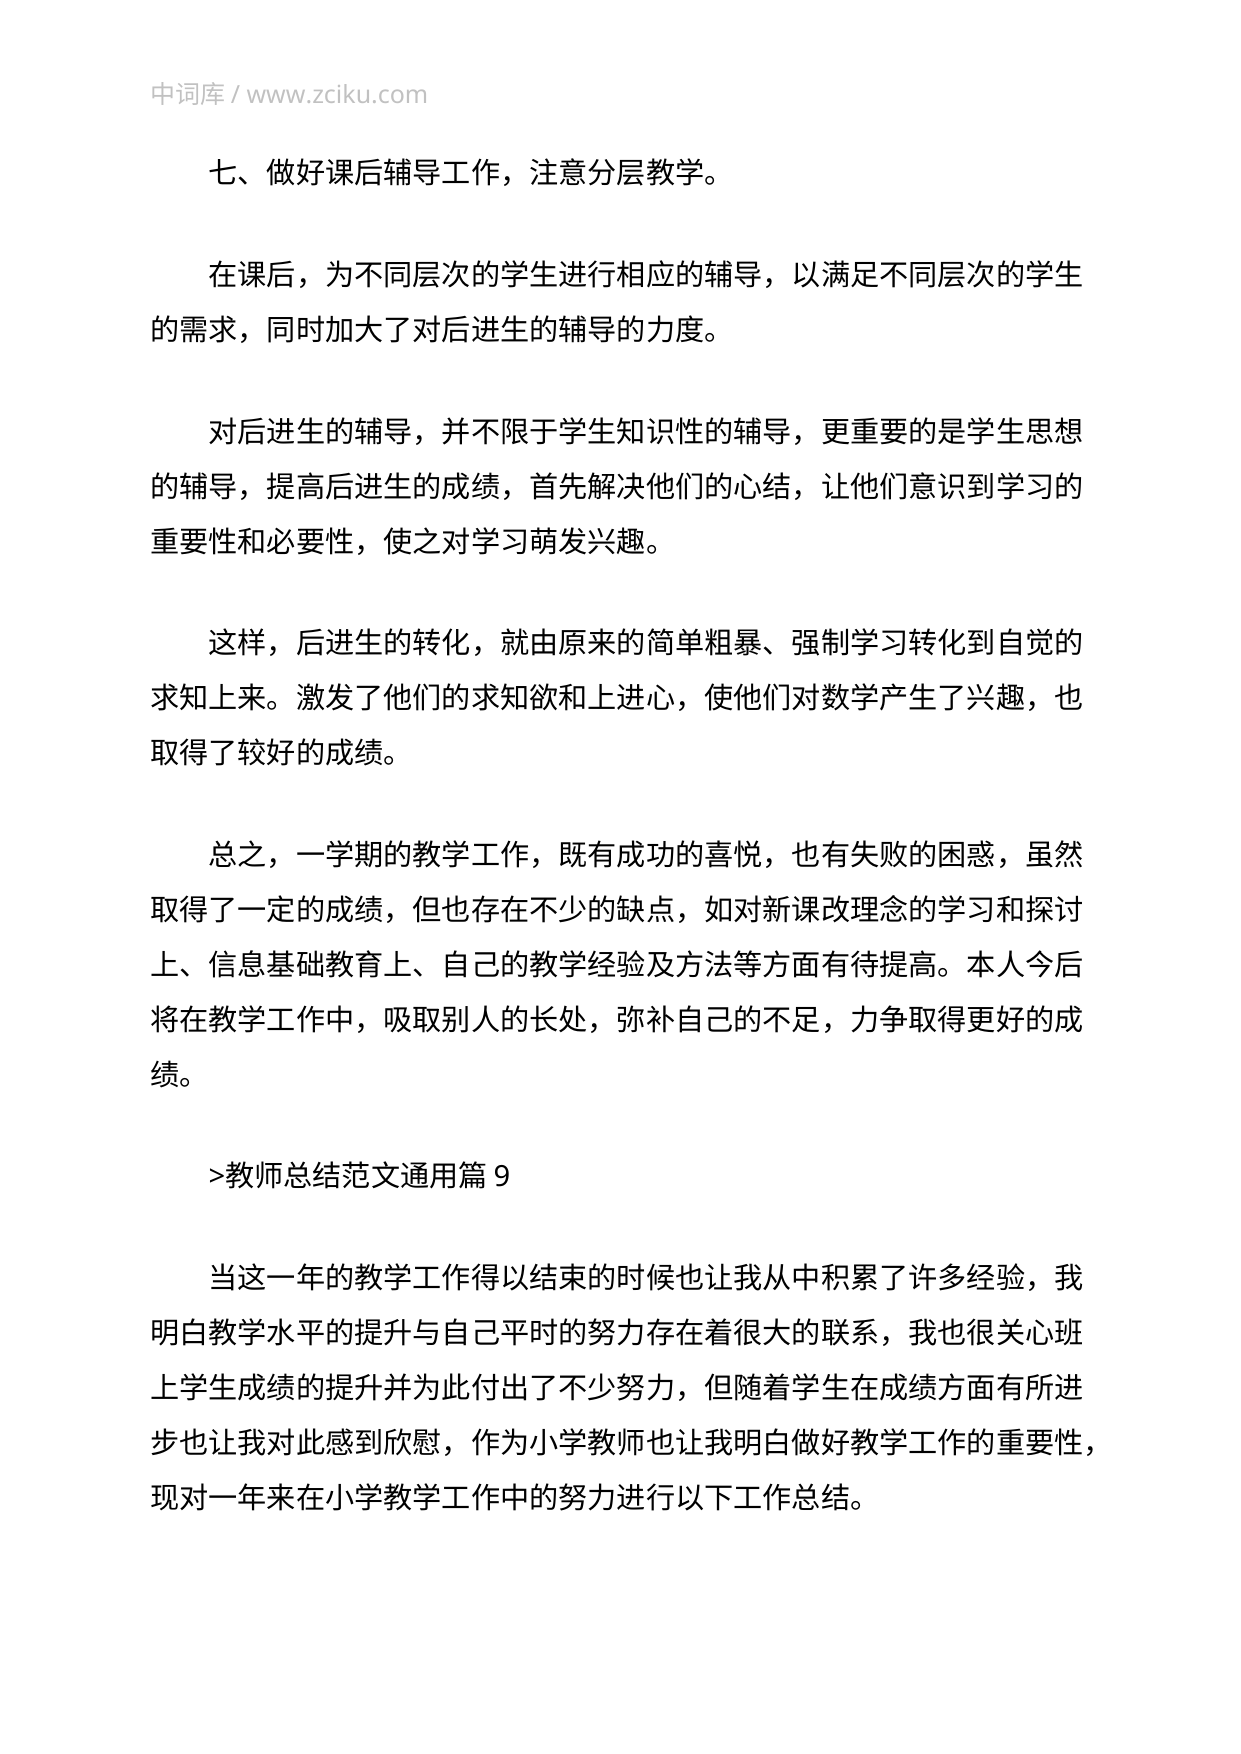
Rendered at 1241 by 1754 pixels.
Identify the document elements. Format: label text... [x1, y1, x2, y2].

text 总之，一学期的教学工作，既有成功的喜悦，也有失败的困惑，虽然取得了一定的成绩，但也存在不少的缺点，如对新课改理念的学习和探讨上、信息基础教育上、自己的教学经验及方法等方面有待提高。本人今后将在教学工作中，吸取别人的长处，弥补自己的不足，力争取得更好的成绩。 [150, 832, 1090, 1093]
text 对后进生的辅导，并不限于学生知识性的辅导，更重要的是学生思想的辅导，提高后进生的成绩，首先解决他们的心结，让他们意识到学习的重要性和必要性，使之对学习萌发兴趣。 [150, 408, 1090, 561]
text 七、做好课后辅导工作，注意分层教学。 [150, 150, 1090, 192]
text 当这一年的教学工作得以结束的时候也让我从中积累了许多经验，我明白教学水平的提升与自己平时的努力存在着很大的联系，我也很关心班上学生成绩的提升并为此付出了不少努力，但随着学生在成绩方面有所进步也让我对此感到欣慰，作为小学教师也让我明白做好教学工作的重要性，现对一年来在小学教学工作中的努力进行以下工作总结。 [150, 1255, 1090, 1517]
text 这样，后进生的转化，就由原来的简单粗暴、强制学习转化到自觉的求知上来。激发了他们的求知欲和上进心，使他们对数学产生了兴趣，也取得了较好的成绩。 [150, 620, 1090, 772]
text 在课后，为不同层次的学生进行相应的辅导，以满足不同层次的学生的需求，同时加大了对后进生的辅导的力度。 [150, 252, 1090, 349]
text >教师总结范文通用篇9 [150, 1153, 1090, 1195]
